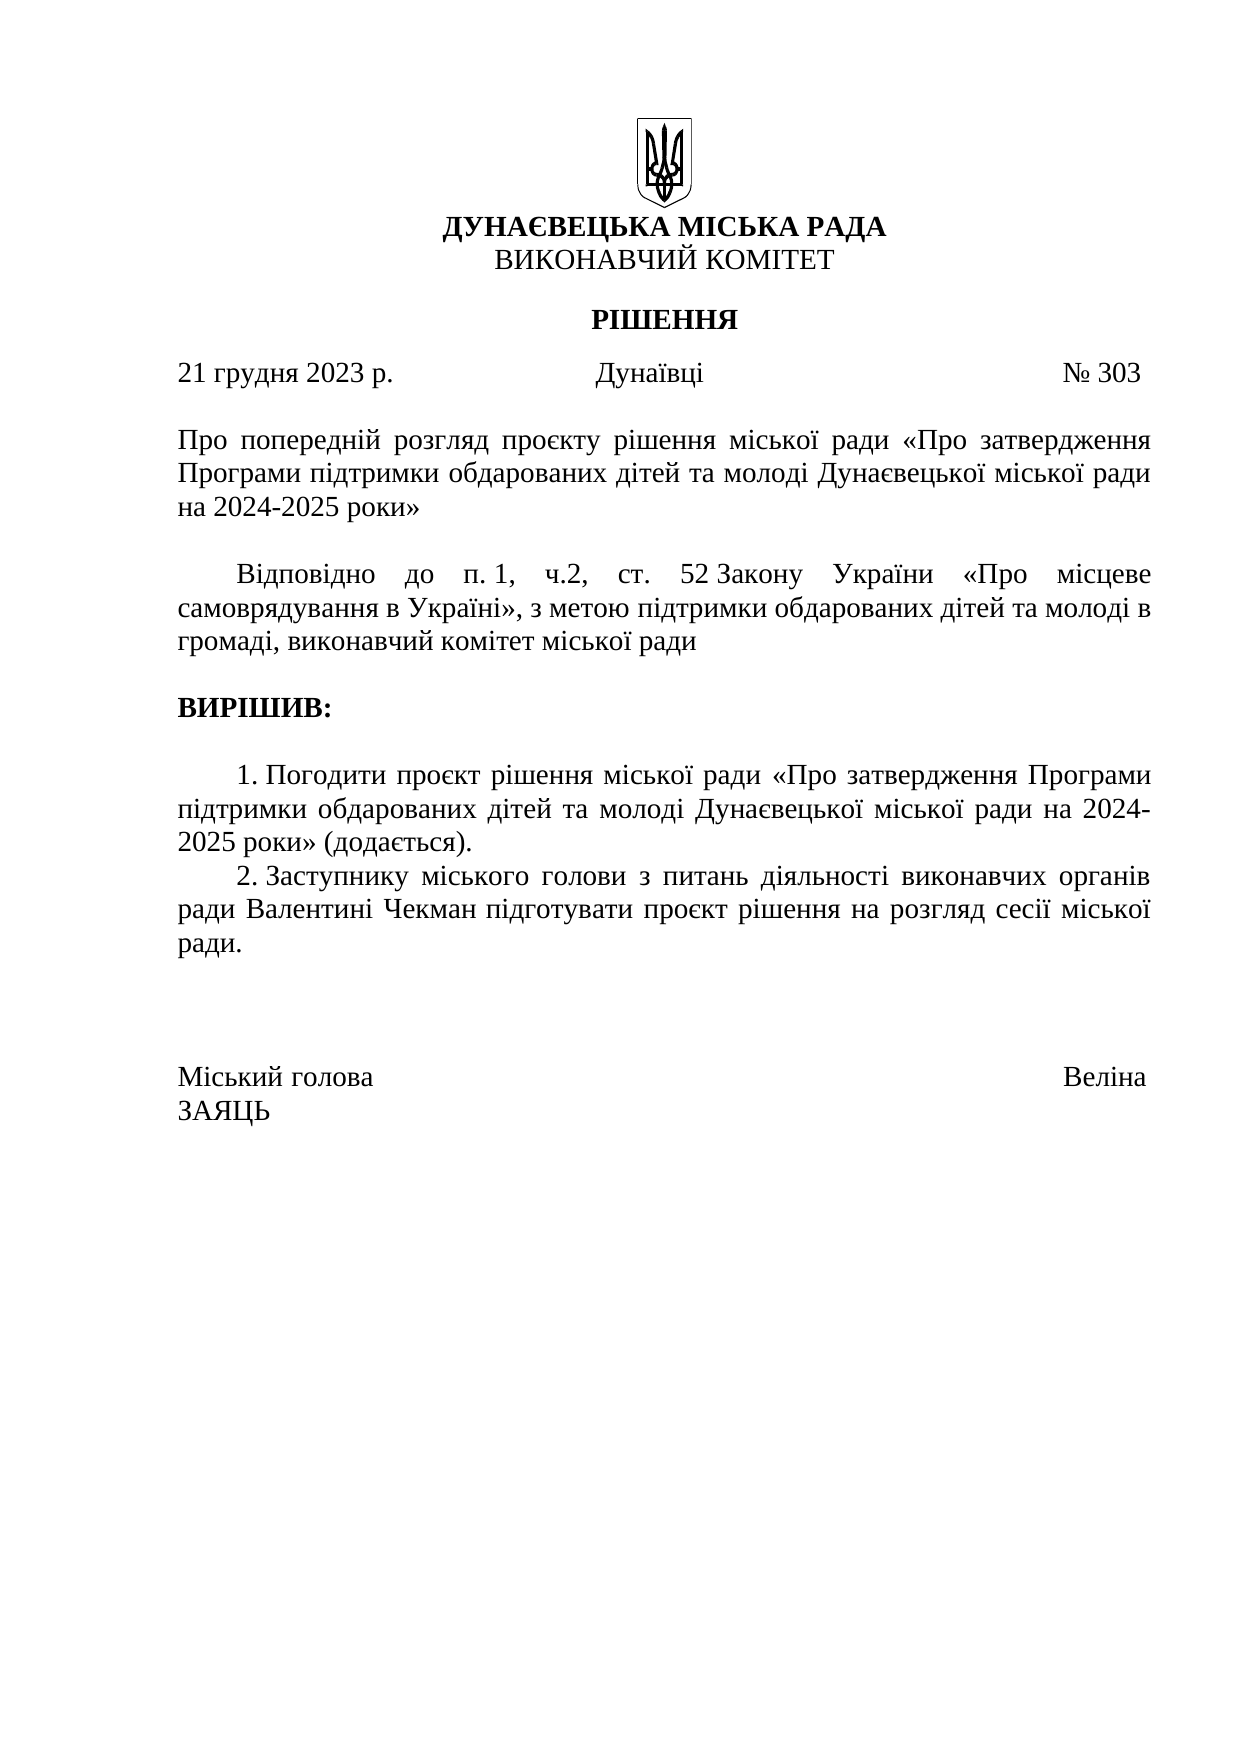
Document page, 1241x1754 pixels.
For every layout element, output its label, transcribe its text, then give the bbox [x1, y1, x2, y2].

text ВИРІШИВ: [177, 690, 1152, 724]
text 2. Заступнику міського голови з питань діяльності виконавчих органів ради Валентині Чекман підготувати проєкт рішення на розгляд сесії міської ради. [177, 858, 1152, 959]
text Про попередній розгляд проєкту рішення міської ради «Про затвердження Програми підтримки обдарованих дітей та молоді Дунаєвецької міської ради на 2024-2025 роки» [177, 422, 1152, 523]
text Відповідно до п. 1, ч.2, ст. 52 Закону України «Про місцеве самоврядування в Україні», з метою підтримки обдарованих дітей та молоді в громаді, виконавчий комітет міської ради [177, 556, 1152, 657]
text Міський голова Веліна ЗАЯЦЬ [177, 1059, 1152, 1126]
text ДУНАЄВЕЦЬКА МІСЬКА РАДА [177, 209, 1152, 242]
text 1. Погодити проєкт рішення міської ради «Про затвердження Програми підтримки обдарованих дітей та молоді Дунаєвецької міської ради на 2024-2025 роки» (додається). [177, 757, 1152, 858]
text РІШЕННЯ [177, 302, 1152, 336]
text 21 грудня 2023 р. Дунаївці № 303 [177, 355, 1152, 388]
text ВИКОНАВЧИЙ КОМІТЕТ [177, 242, 1152, 276]
